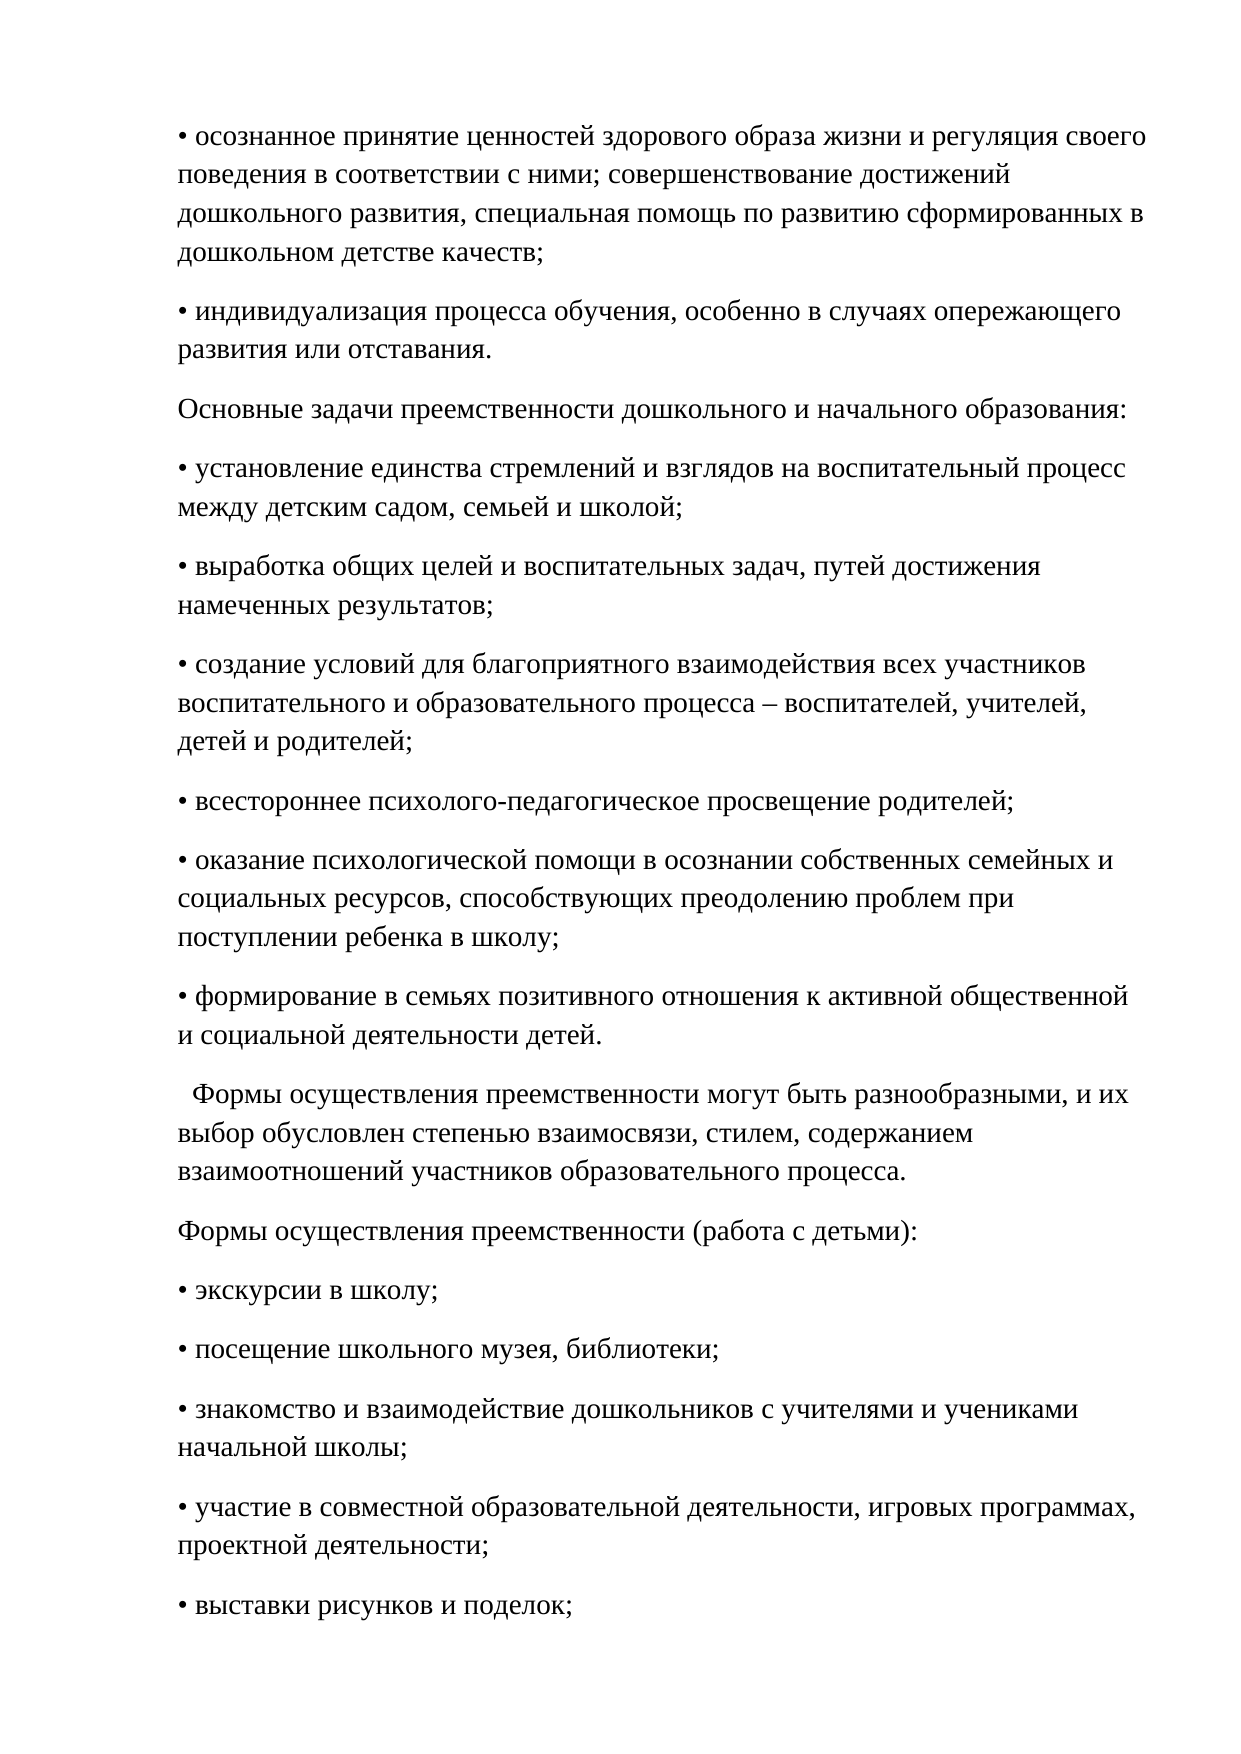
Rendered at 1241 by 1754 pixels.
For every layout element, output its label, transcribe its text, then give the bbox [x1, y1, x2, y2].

text • посещение школьного музея, библиотеки; [177, 1332, 1152, 1365]
text • выработка общих целей и воспитательных задач, путей достижения намеченных результатов; [177, 548, 1152, 620]
text • осознанное принятие ценностей здорового образа жизни и регуляция своего поведения в соответствии с ними; совершенствование достижений дошкольного развития, специальная помощь по развитию сформированных в дошкольном детстве качеств; [177, 118, 1152, 267]
text • всестороннее психолого-педагогическое просвещение родителей; [177, 783, 1152, 816]
text • оказание психологической помощи в осознании собственных семейных и социальных ресурсов, способствующих преодолению проблем при поступлении ребенка в школу; [177, 842, 1152, 953]
text • формирование в семьях позитивного отношения к активной общественной и социальной деятельности детей. [177, 978, 1152, 1051]
text • знакомство и взаимодействие дошкольников с учителями и учениками начальной школы; [177, 1391, 1152, 1463]
text • создание условий для благоприятного взаимодействия всех участников воспитательного и образовательного процесса – воспитателей, учителей, детей и родителей; [177, 646, 1152, 757]
text Формы осуществления преемственности (работа с детьми): [177, 1213, 1152, 1246]
text • участие в совместной образовательной деятельности, игровых программах, проектной деятельности; [177, 1489, 1152, 1561]
text • индивидуализация процесса обучения, особенно в случаях опережающего развития или отставания. [177, 293, 1152, 365]
text Основные задачи преемственности дошкольного и начального образования: [177, 391, 1152, 424]
text • установление единства стремлений и взглядов на воспитательный процесс между детским садом, семьей и школой; [177, 450, 1152, 522]
text • экскурсии в школу; [177, 1272, 1152, 1306]
text • выставки рисунков и поделок; [177, 1587, 1152, 1620]
text Формы осуществления преемственности могут быть разнообразными, и их выбор обусловлен степенью взаимосвязи, стилем, содержанием взаимоотношений участников образовательного процесса. [177, 1076, 1152, 1187]
